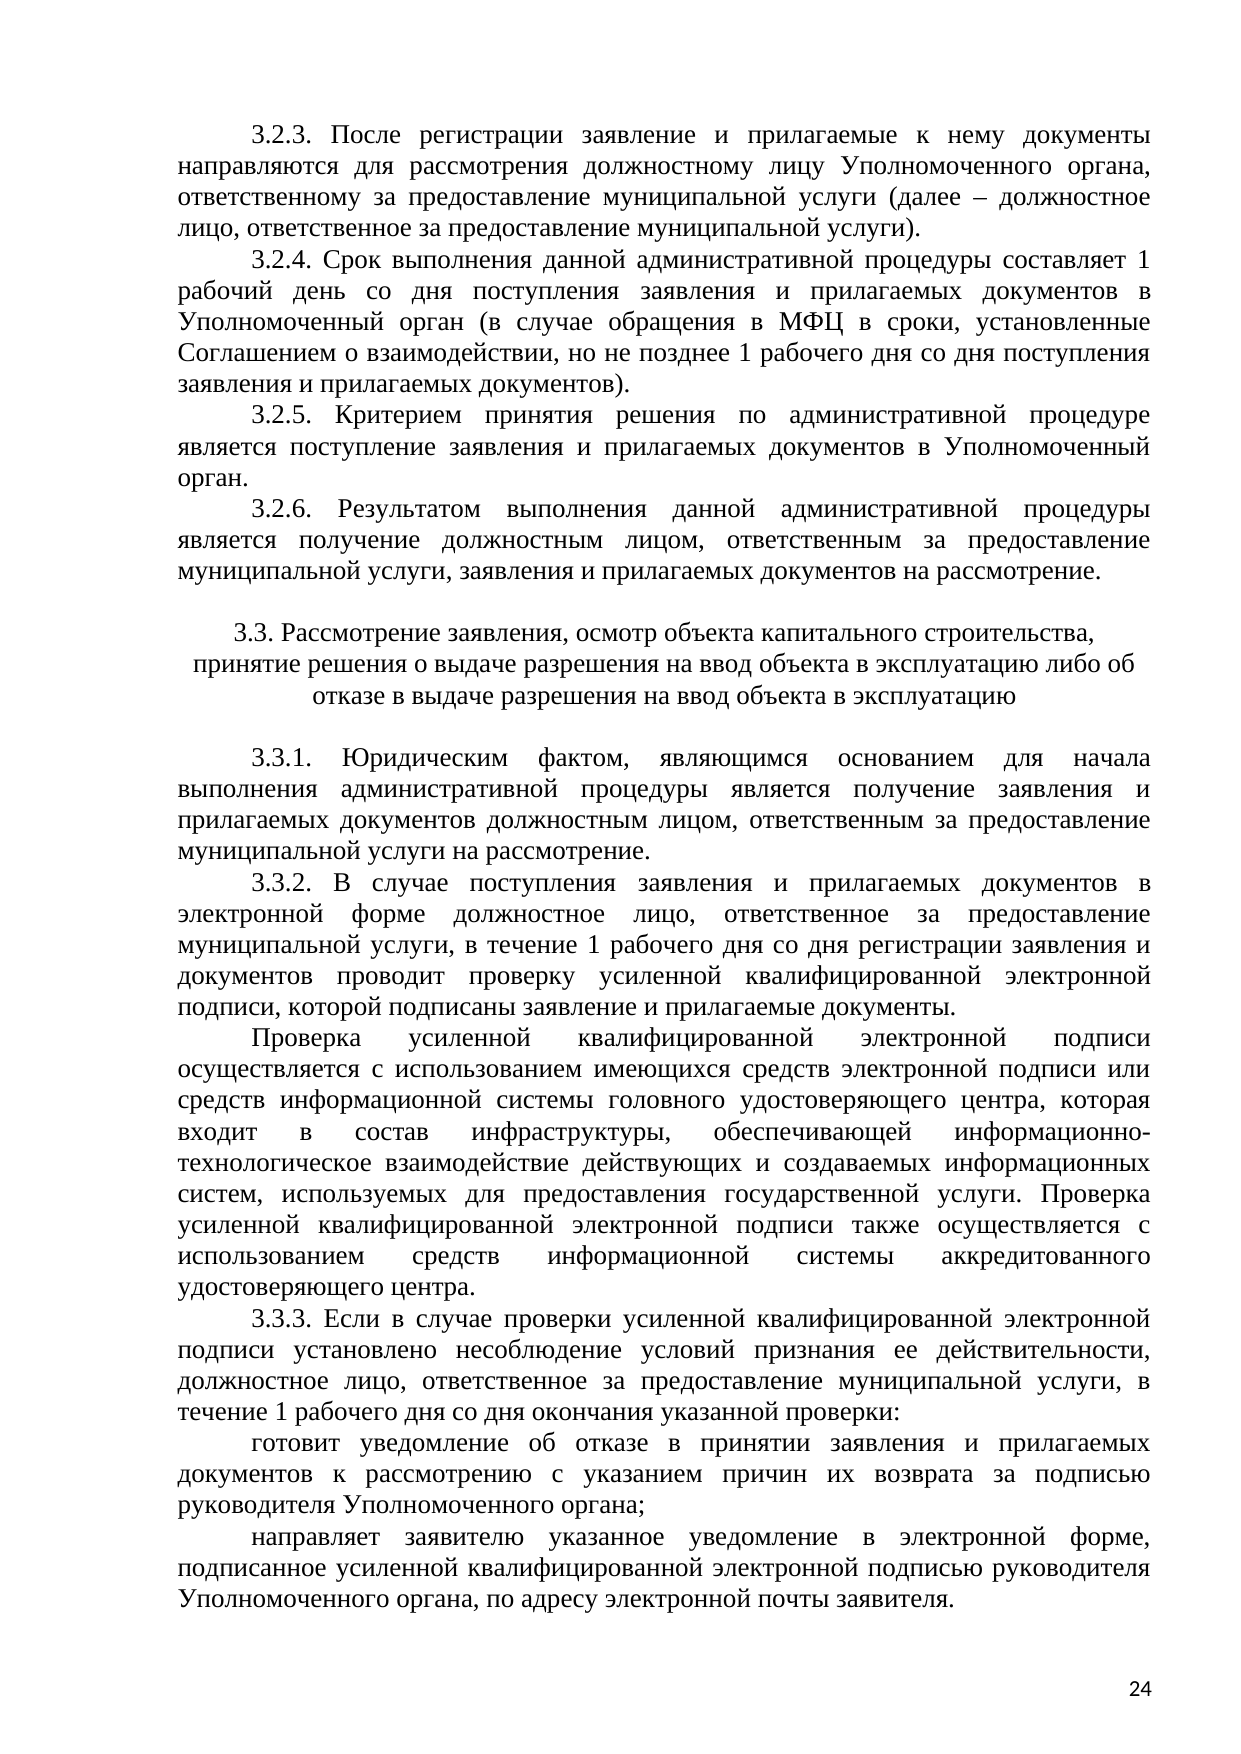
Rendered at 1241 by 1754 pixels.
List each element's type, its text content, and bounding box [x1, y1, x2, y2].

text 3.3.3. Если в случае проверки усиленной квалифицированной электронной подписи установлено несоблюдение условий признания ее действительности, должностное лицо, ответственное за предоставление муниципальной услуги, в течение 1 рабочего дня со дня окончания указанной проверки: [177, 1302, 1152, 1426]
text 3.3.1. Юридическим фактом, являющимся основанием для начала выполнения административной процедуры является получение заявления и прилагаемых документов должностным лицом, ответственным за предоставление муниципальной услуги на рассмотрение. [177, 741, 1152, 866]
text Проверка усиленной квалифицированной электронной подписи осуществляется с использованием имеющихся средств электронной подписи или средств информационной системы головного удостоверяющего центра, которая входит в состав инфраструктуры, обеспечивающей информационно-технологическое взаимодействие действующих и создаваемых информационных систем, используемых для предоставления государственной услуги. Проверка усиленной квалифицированной электронной подписи также осуществляется с использованием средств информационной системы аккредитованного удостоверяющего центра. [177, 1021, 1152, 1302]
text направляет заявителю указанное уведомление в электронной форме, подписанное усиленной квалифицированной электронной подписью руководителя Уполномоченного органа, по адресу электронной почты заявителя. [177, 1520, 1152, 1613]
text готовит уведомление об отказе в принятии заявления и прилагаемых документов к рассмотрению с указанием причин их возврата за подписью руководителя Уполномоченного органа; [177, 1426, 1152, 1520]
text 3.2.4. Срок выполнения данной административной процедуры составляет 1 рабочий день со дня поступления заявления и прилагаемых документов в Уполномоченный орган (в случае обращения в МФЦ в сроки, установленные Соглашением о взаимодействии, но не позднее 1 рабочего дня со дня поступления заявления и прилагаемых документов). [177, 243, 1152, 398]
text 3.2.5. Критерием принятия решения по административной процедуре является поступление заявления и прилагаемых документов в Уполномоченный орган. [177, 398, 1152, 492]
text 3.3.2. В случае поступления заявления и прилагаемых документов в электронной форме должностное лицо, ответственное за предоставление муниципальной услуги, в течение 1 рабочего дня со дня регистрации заявления и документов проводит проверку усиленной квалифицированной электронной подписи, которой подписаны заявление и прилагаемые документы. [177, 866, 1152, 1021]
text 3.3. Рассмотрение заявления, осмотр объекта капитального строительства, принятие решения о выдаче разрешения на ввод объекта в эксплуатацию либо об отказе в выдаче разрешения на ввод объекта в эксплуатацию [177, 616, 1152, 710]
text 3.2.3. После регистрации заявление и прилагаемые к нему документы направляются для рассмотрения должностному лицу Уполномоченного органа, ответственному за предоставление муниципальной услуги (далее – должностное лицо, ответственное за предоставление муниципальной услуги). [177, 118, 1152, 243]
text 3.2.6. Результатом выполнения данной административной процедуры является получение должностным лицом, ответственным за предоставление муниципальной услуги, заявления и прилагаемых документов на рассмотрение. [177, 492, 1152, 585]
